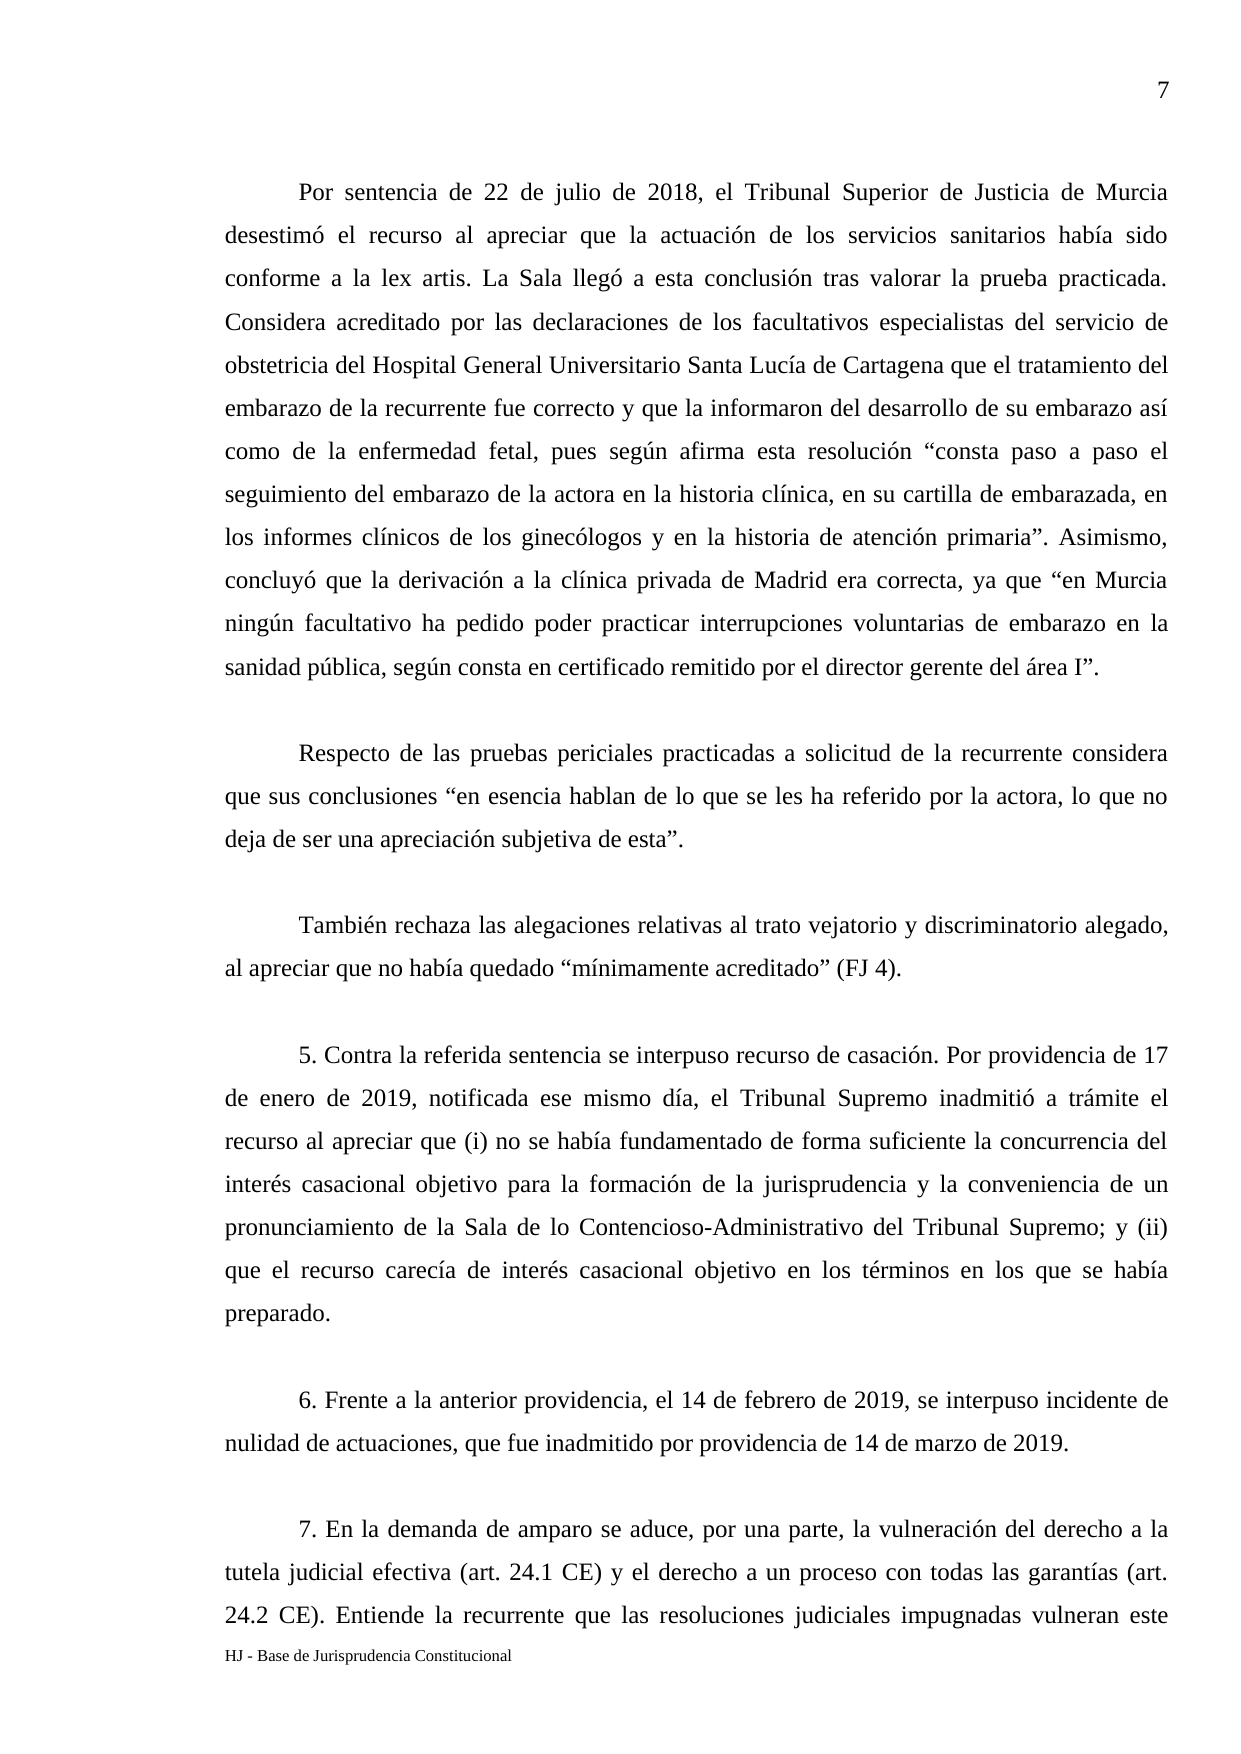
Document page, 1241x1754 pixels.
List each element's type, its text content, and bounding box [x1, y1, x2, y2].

text 6. Frente a la anterior providencia, el 14 de febrero de 2019, se interpuso incidente de nulidad de actuaciones, que fue inadmitido por providencia de 14 de marzo de 2019. [224, 1385, 1169, 1457]
text Por sentencia de 22 de julio de 2018, el Tribunal Superior de Justicia de Murcia desestimó el recurso al apreciar que la actuación de los servicios sanitarios había sido conforme a la lex artis. La Sala llegó a esta conclusión tras valorar la prueba practicada. Considera acreditado por las declaraciones de los facultativos especialistas del servicio de obstetricia del Hospital General Universitario Santa Lucía de Cartagena que el tratamiento del embarazo de la recurrente fue correcto y que la informaron del desarrollo de su embarazo así como de la enfermedad fetal, pues según afirma esta resolución “consta paso a paso el seguimiento del embarazo de la actora en la historia clínica, en su cartilla de embarazada, en los informes clínicos de los ginecólogos y en la historia de atención primaria”. Asimismo, concluyó que la derivación a la clínica privada de Madrid era correcta, ya que “en Murcia ningún facultativo ha pedido poder practicar interrupciones voluntarias de embarazo en la sanidad pública, según consta en certificado remitido por el director gerente del área I”. [224, 177, 1169, 680]
text 5. Contra la referida sentencia se interpuso recurso de casación. Por providencia de 17 de enero de 2019, notificada ese mismo día, el Tribunal Supremo inadmitió a trámite el recurso al apreciar que (i) no se había fundamentado de forma suficiente la concurrencia del interés casacional objetivo para la formación de la jurisprudencia y la conveniencia de un pronunciamiento de la Sala de lo Contencioso-Administrativo del Tribunal Supremo; y (ii) que el recurso carecía de interés casacional objetivo en los términos en los que se había preparado. [224, 1040, 1169, 1327]
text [224, 1514, 1169, 1629]
text Respecto de las pruebas periciales practicadas a solicitud de la recurrente considera que sus conclusiones “en esencia hablan de lo que se les ha referido por la actora, lo que no deja de ser una apreciación subjetiva de esta”. [224, 738, 1169, 853]
text También rechaza las alegaciones relativas al trato vejatorio y discriminatorio alegado, al apreciar que no había quedado “mínimamente acreditado” (FJ 4). [224, 910, 1169, 982]
